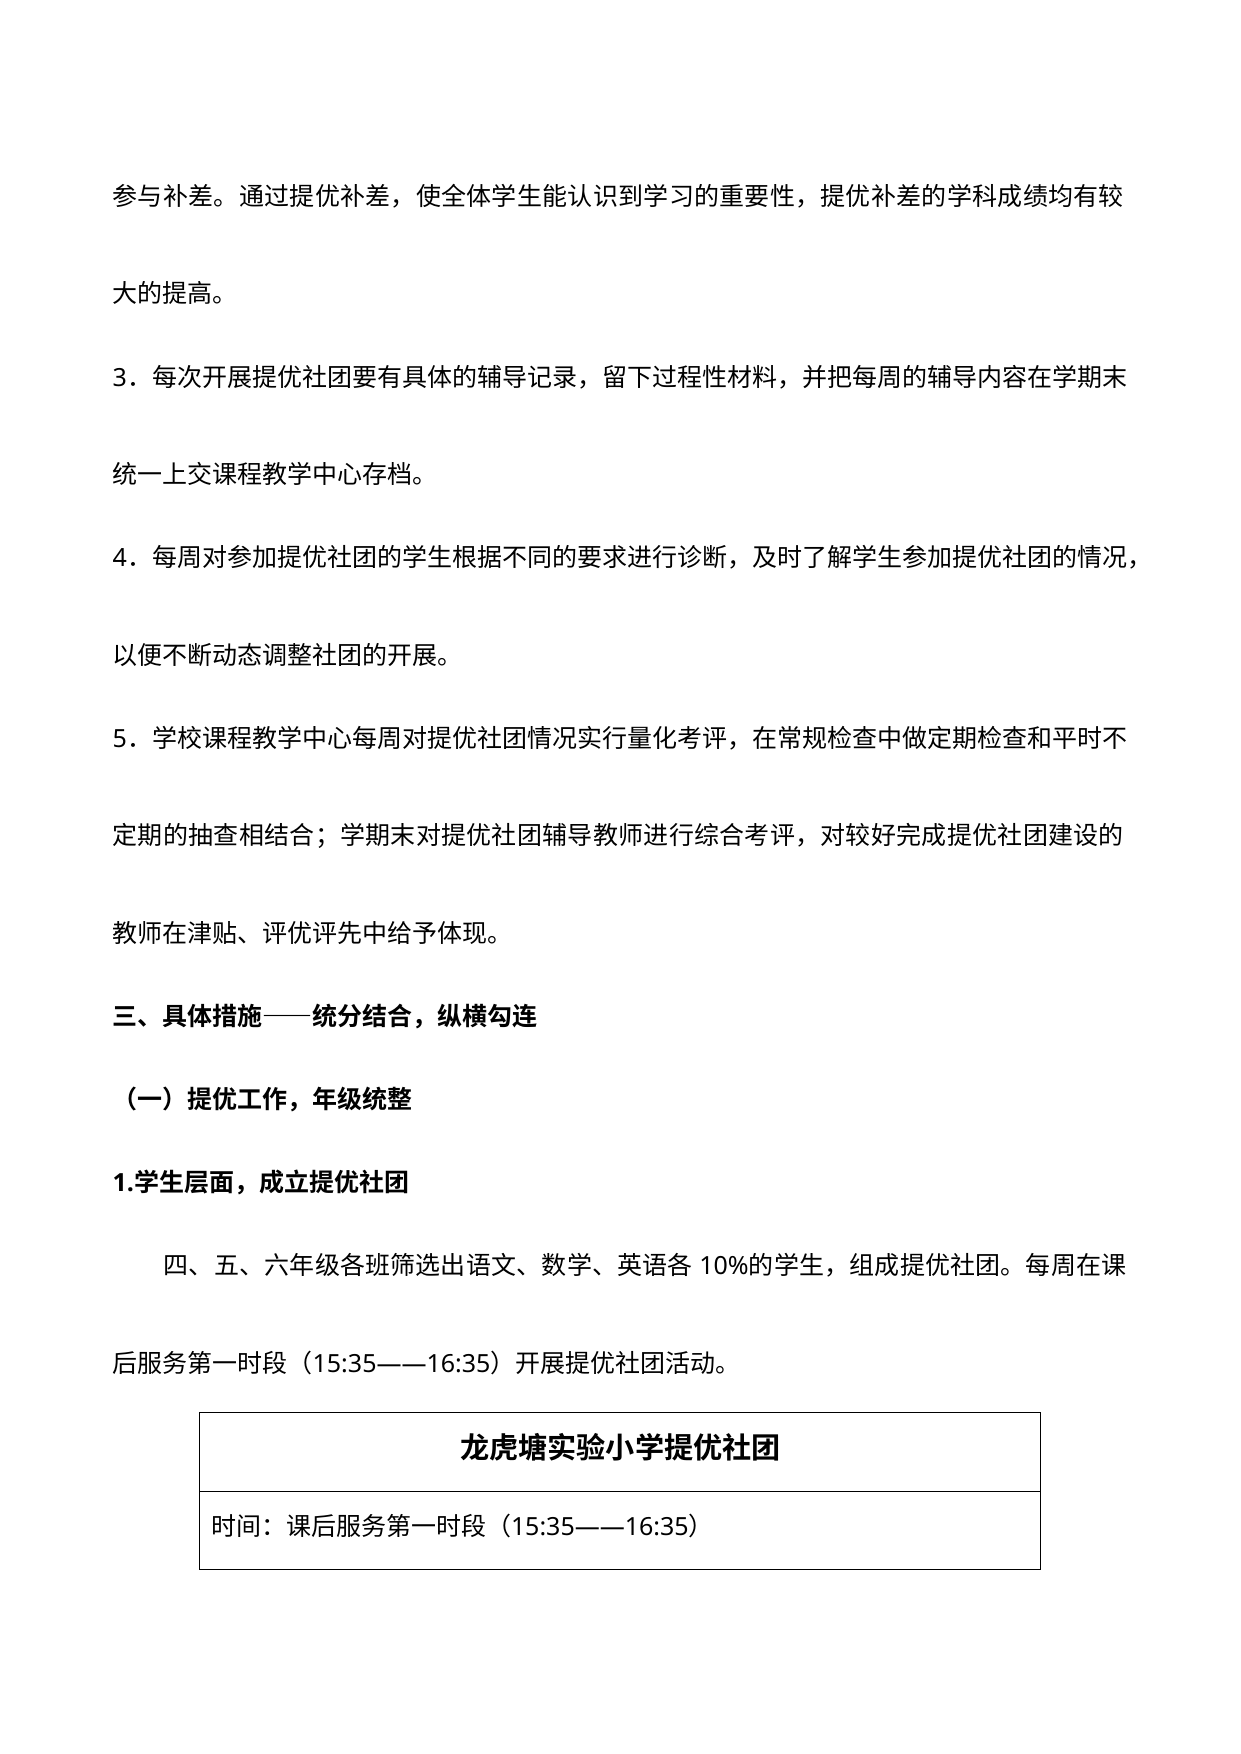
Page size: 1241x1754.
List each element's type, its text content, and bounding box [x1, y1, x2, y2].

text 三、具体措施——统分结合，纵横勾连 [112, 982, 1128, 1047]
table_header 龙虎塘实验小学提优社团 [200, 1413, 1040, 1491]
table_cell 时间：课后服务第一时段（15:35——16:35） [200, 1492, 1040, 1569]
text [112, 162, 1128, 324]
text 1.学生层面，成立提优社团 [112, 1148, 1128, 1213]
text 3．每次开展提优社团要有具体的辅导记录，留下过程性材料，并把每周的辅导内容在学期末统一上交课程教学中心存档。 [112, 343, 1128, 505]
text 4．每周对参加提优社团的学生根据不同的要求进行诊断，及时了解学生参加提优社团的情况，以便不断动态调整社团的开展。 [112, 523, 1128, 686]
text 5．学校课程教学中心每周对提优社团情况实行量化考评，在常规检查中做定期检查和平时不定期的抽查相结合；学期末对提优社团辅导教师进行综合考评，对较好完成提优社团建设的教师在津贴、评优评先中给予体现。 [112, 704, 1128, 964]
text 四、五、六年级各班筛选出语文、数学、英语各10%的学生，组成提优社团。每周在课后服务第一时段（15:35——16:35）开展提优社团活动。 [112, 1231, 1128, 1394]
text （一）提优工作，年级统整 [112, 1065, 1128, 1130]
